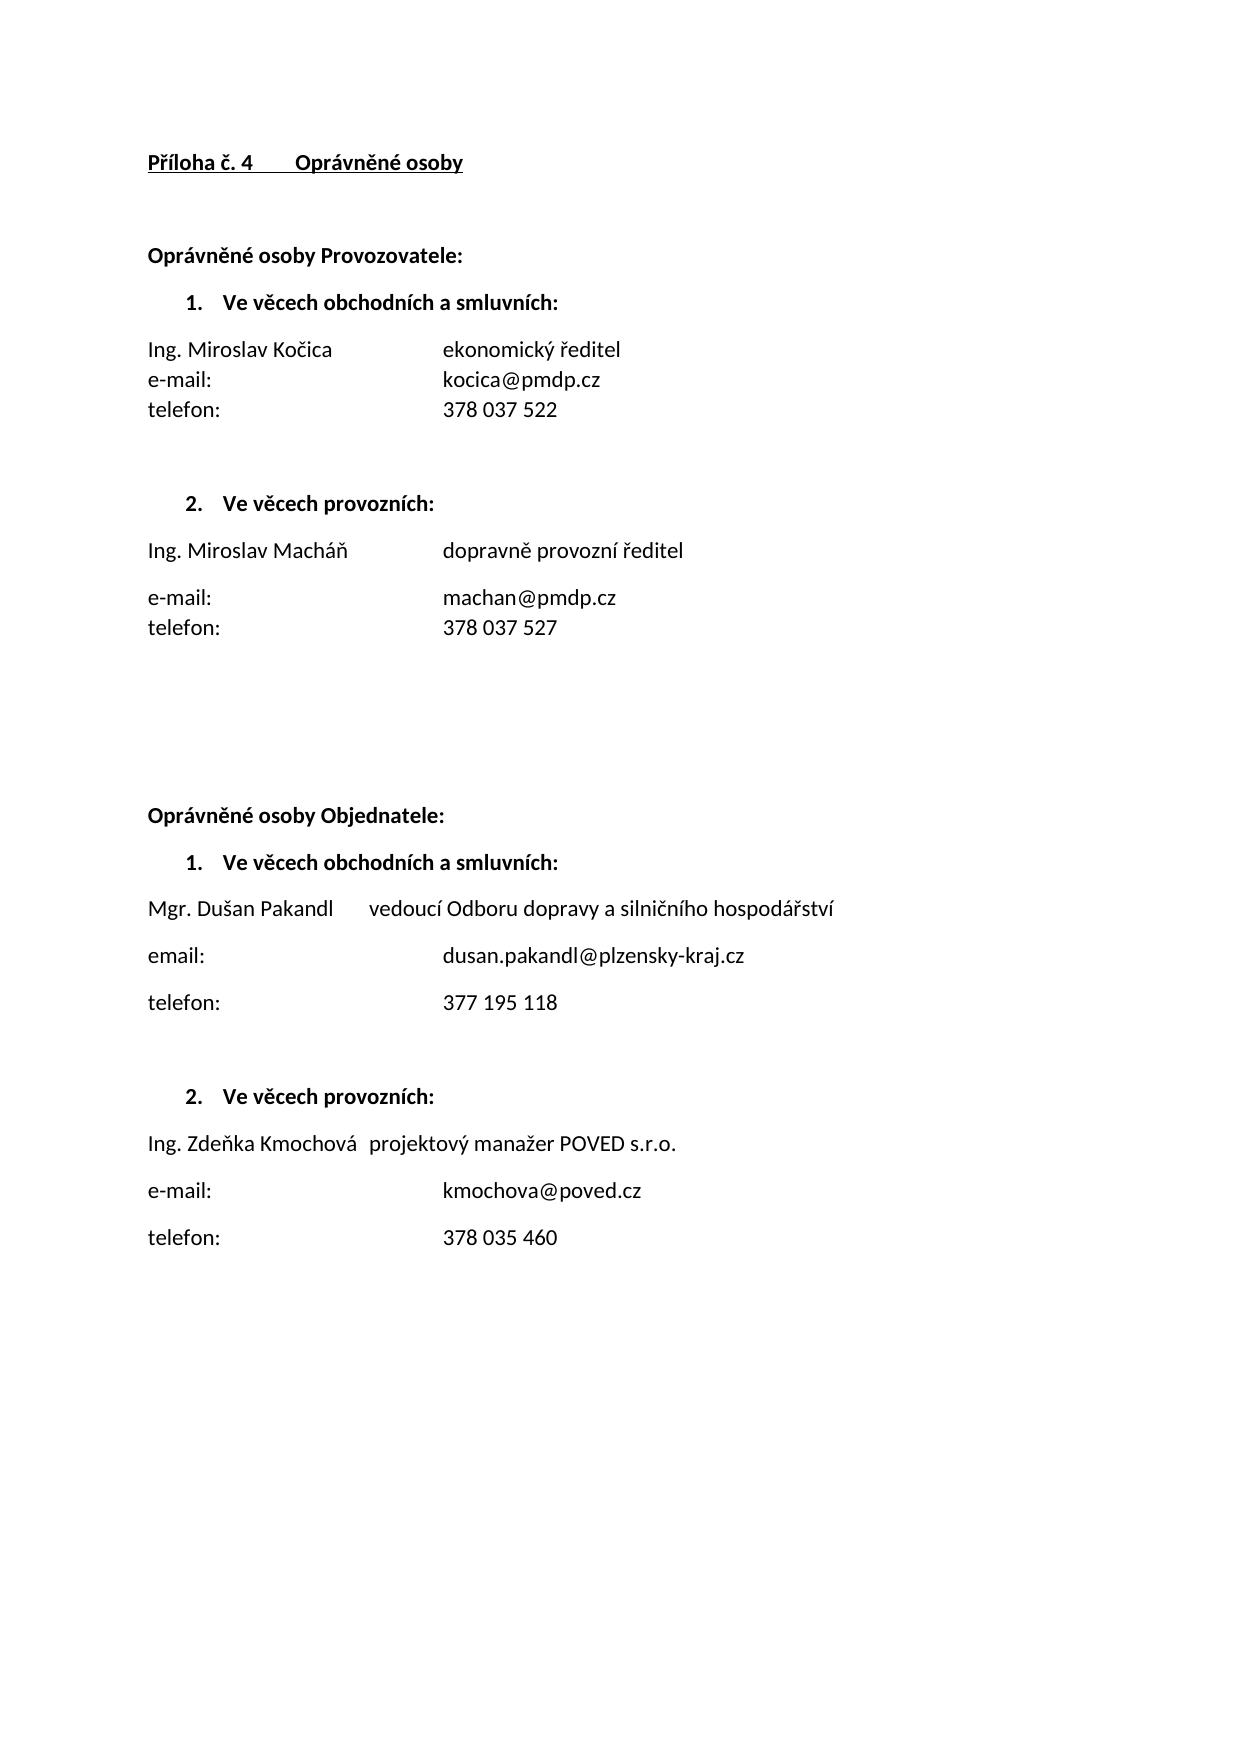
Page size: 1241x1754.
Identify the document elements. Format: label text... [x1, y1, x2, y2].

text telefon: 377 195 118 [148, 988, 1093, 1016]
text Oprávněné osoby Provozovatele: [148, 241, 1093, 269]
list Ve věcech provozních: [185, 489, 1093, 517]
list Ve věcech obchodních a smluvních: [185, 288, 1093, 316]
text Mgr. Dušan Pakandl vedoucí Odboru dopravy a silničního hospodářství [148, 894, 1093, 922]
text e-mail: machan@pmdp.cz telefon: 378 037 527 [148, 583, 1093, 641]
text Ing. Zdeňka Kmochová projektový manažer POVED s.r.o. [148, 1129, 1093, 1157]
list Ve věcech obchodních a smluvních: [185, 848, 1093, 876]
text e-mail: kmochova@poved.cz [148, 1176, 1093, 1204]
text Ing. Miroslav Macháň dopravně provozní ředitel [148, 536, 1093, 564]
text Oprávněné osoby Objednatele: [148, 801, 1093, 829]
text email: dusan.pakandl@plzensky-kraj.cz [148, 941, 1093, 969]
text Příloha č. 4 Oprávněné osoby [148, 148, 1093, 176]
text Ing. Miroslav Kočica ekonomický ředitel e-mail: kocica@pmdp.cz telefon: 378 037 522 [148, 335, 1093, 423]
list Ve věcech provozních: [185, 1082, 1093, 1110]
text telefon: 378 035 460 [148, 1223, 1093, 1251]
